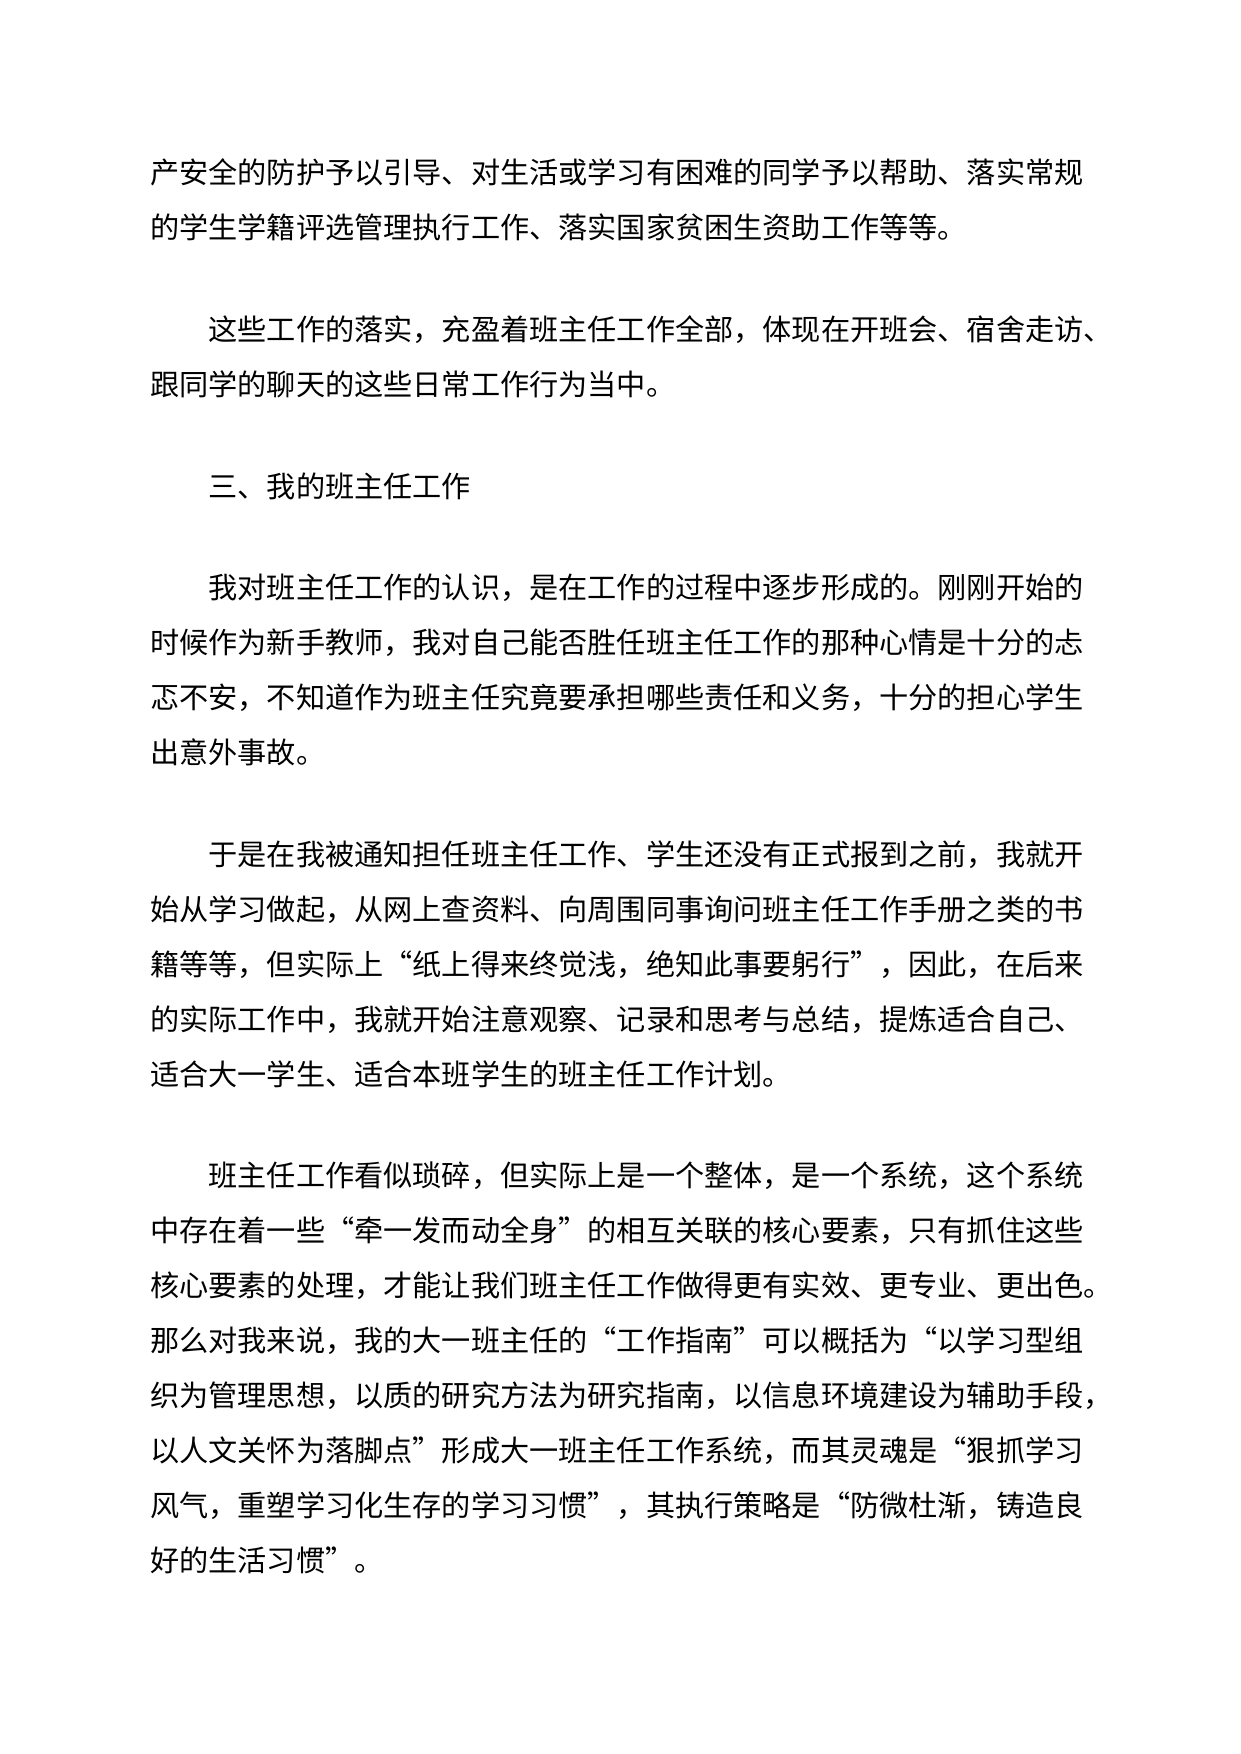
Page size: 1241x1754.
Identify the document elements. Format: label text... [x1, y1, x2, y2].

text 班主任工作看似琐碎，但实际上是一个整体，是一个系统，这个系统中存在着一些“牵一发而动全身”的相互关联的核心要素，只有抓住这些核心要素的处理，才能让我们班主任工作做得更有实效、更专业、更出色。那么对我来说，我的大一班主任的“工作指南”可以概括为“以学习型组织为管理思想，以质的研究方法为研究指南，以信息环境建设为辅助手段，以人文关怀为落脚点”形成大一班主任工作系统，而其灵魂是“狠抓学习风气，重塑学习化生存的学习习惯”，其执行策略是“防微杜渐，铸造良好的生活习惯”。 [150, 1153, 1090, 1579]
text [150, 150, 1090, 247]
text 于是在我被通知担任班主任工作、学生还没有正式报到之前，我就开始从学习做起，从网上查资料、向周围同事询问班主任工作手册之类的书籍等等，但实际上“纸上得来终觉浅，绝知此事要躬行”，因此，在后来的实际工作中，我就开始注意观察、记录和思考与总结，提炼适合自己、适合大一学生、适合本班学生的班主任工作计划。 [150, 832, 1090, 1093]
text 我对班主任工作的认识，是在工作的过程中逐步形成的。刚刚开始的时候作为新手教师，我对自己能否胜任班主任工作的那种心情是十分的忐忑不安，不知道作为班主任究竟要承担哪些责任和义务，十分的担心学生出意外事故。 [150, 565, 1090, 772]
text 这些工作的落实，充盈着班主任工作全部，体现在开班会、宿舍走访、跟同学的聊天的这些日常工作行为当中。 [150, 307, 1090, 404]
text 三、我的班主任工作 [150, 463, 1090, 506]
